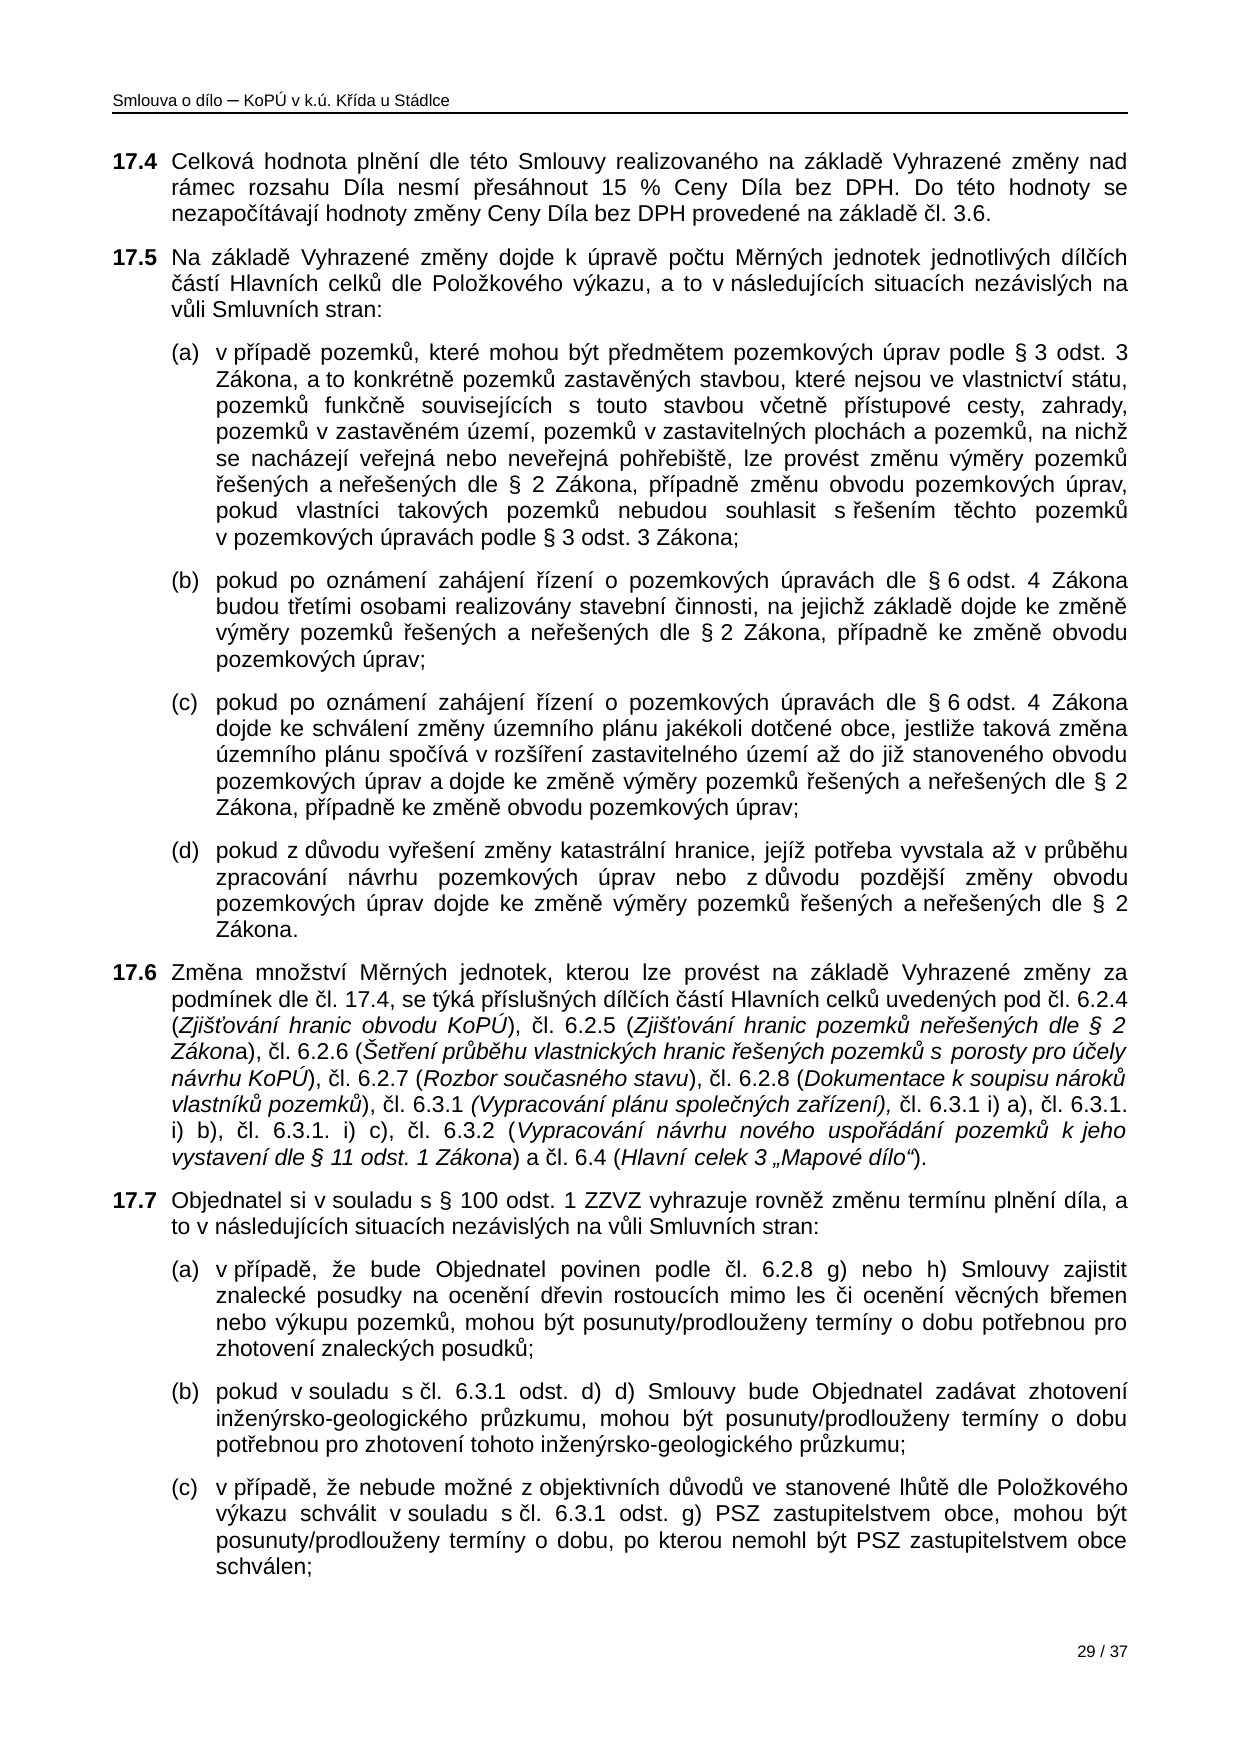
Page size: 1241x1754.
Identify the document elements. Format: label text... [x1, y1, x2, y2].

text Změna množství Měrných jednotek, kterou lze provést na základě Vyhrazené změny za podmínek dle čl. 17.4, se týká příslušných dílčích částí Hlavních celků uvedených pod čl. 6.2.4 (Zjišťování hranic obvodu KoPÚ), čl. 6.2.5 (Zjišťování hranic pozemků neřešených dle § 2 Zákona), čl. 6.2.6 (Šetření průběhu vlastnických hranic řešených pozemků s porosty pro účely návrhu KoPÚ), čl. 6.2.7 (Rozbor současného stavu), čl. 6.2.8 (Dokumentace k soupisu nároků vlastníků pozemků), čl. 6.3.1 (Vypracování plánu společných zařízení), čl. 6.3.1 i) a), čl. 6.3.1. i) b), čl. 6.3.1. i) c), čl. 6.3.2 (Vypracování návrhu nového uspořádání pozemků k jeho vystavení dle § 11 odst. 1 Zákona) a čl. 6.4 (Hlavní celek 3 „Mapové dílo“). [112, 959, 1128, 1170]
list v případě, že bude Objednatel povinen podle čl. 6.2.8 g) nebo h) Smlouvy zajistit znalecké posudky na ocenění dřevin rostoucích mimo les či ocenění věcných břemen nebo výkupu pozemků, mohou být posunuty/prodlouženy termíny o dobu potřebnou pro zhotovení znaleckých posudků; [171, 1256, 1128, 1362]
list v případě, že nebude možné z objektivních důvodů ve stanovené lhůtě dle Položkového výkazu schválit v souladu s čl. 6.3.1 odst. g) PSZ zastupitelstvem obce, mohou být posunuty/prodlouženy termíny o dobu, po kterou nemohl být PSZ zastupitelstvem obce schválen; [171, 1474, 1128, 1579]
list pokud po oznámení zahájení řízení o pozemkových úpravách dle § 6 odst. 4 Zákona budou třetími osobami realizovány stavební činnosti, na jejichž základě dojde ke změně výměry pozemků řešených a neřešených dle § 2 Zákona, případně ke změně obvodu pozemkových úprav; [171, 567, 1128, 672]
list pokud po oznámení zahájení řízení o pozemkových úpravách dle § 6 odst. 4 Zákona dojde ke schválení změny územního plánu jakékoli dotčené obce, jestliže taková změna územního plánu spočívá v rozšíření zastavitelného území až do již stanoveného obvodu pozemkových úprav a dojde ke změně výměry pozemků řešených a neřešených dle § 2 Zákona, případně ke změně obvodu pozemkových úprav; [171, 689, 1128, 821]
text Na základě Vyhrazené změny dojde k úpravě počtu Měrných jednotek jednotlivých dílčích částí Hlavních celků dle Položkového výkazu, a to v následujících situacích nezávislých na vůli Smluvních stran: [112, 243, 1128, 322]
text Objednatel si v souladu s § 100 odst. 1 ZZVZ vyhrazuje rovněž změnu termínu plnění díla, a to v následujících situacích nezávislých na vůli Smluvních stran: [112, 1187, 1128, 1239]
list pokud v souladu s čl. 6.3.1 odst. d) d) Smlouvy bude Objednatel zadávat zhotovení inženýrsko-geologického průzkumu, mohou být posunuty/prodlouženy termíny o dobu potřebnou pro zhotovení tohoto inženýrsko-geologického průzkumu; [171, 1378, 1128, 1457]
list pokud z důvodu vyřešení změny katastrální hranice, jejíž potřeba vyvstala až v průběhu zpracování návrhu pozemkových úprav nebo z důvodu pozdější změny obvodu pozemkových úprav dojde ke změně výměry pozemků řešených a neřešených dle § 2 Zákona. [171, 837, 1128, 943]
text Celková hodnota plnění dle této Smlouvy realizovaného na základě Vyhrazené změny nad rámec rozsahu Díla nesmí přesáhnout 15 % Ceny Díla bez DPH. Do této hodnoty se nezapočítávají hodnoty změny Ceny Díla bez DPH provedené na základě čl. 3.6. [112, 148, 1128, 227]
list v případě pozemků, které mohou být předmětem pozemkových úprav podle § 3 odst. 3 Zákona, a to konkrétně pozemků zastavěných stavbou, které nejsou ve vlastnictví státu, pozemků funkčně souvisejících s touto stavbou včetně přístupové cesty, zahrady, pozemků v zastavěném území, pozemků v zastavitelných plochách a pozemků, na nichž se nacházejí veřejná nebo neveřejná pohřebiště, lze provést změnu výměry pozemků řešených a neřešených dle § 2 Zákona, případně změnu obvodu pozemkových úprav, pokud vlastníci takových pozemků nebudou souhlasit s řešením těchto pozemků v pozemkových úpravách podle § 3 odst. 3 Zákona; [171, 339, 1128, 550]
